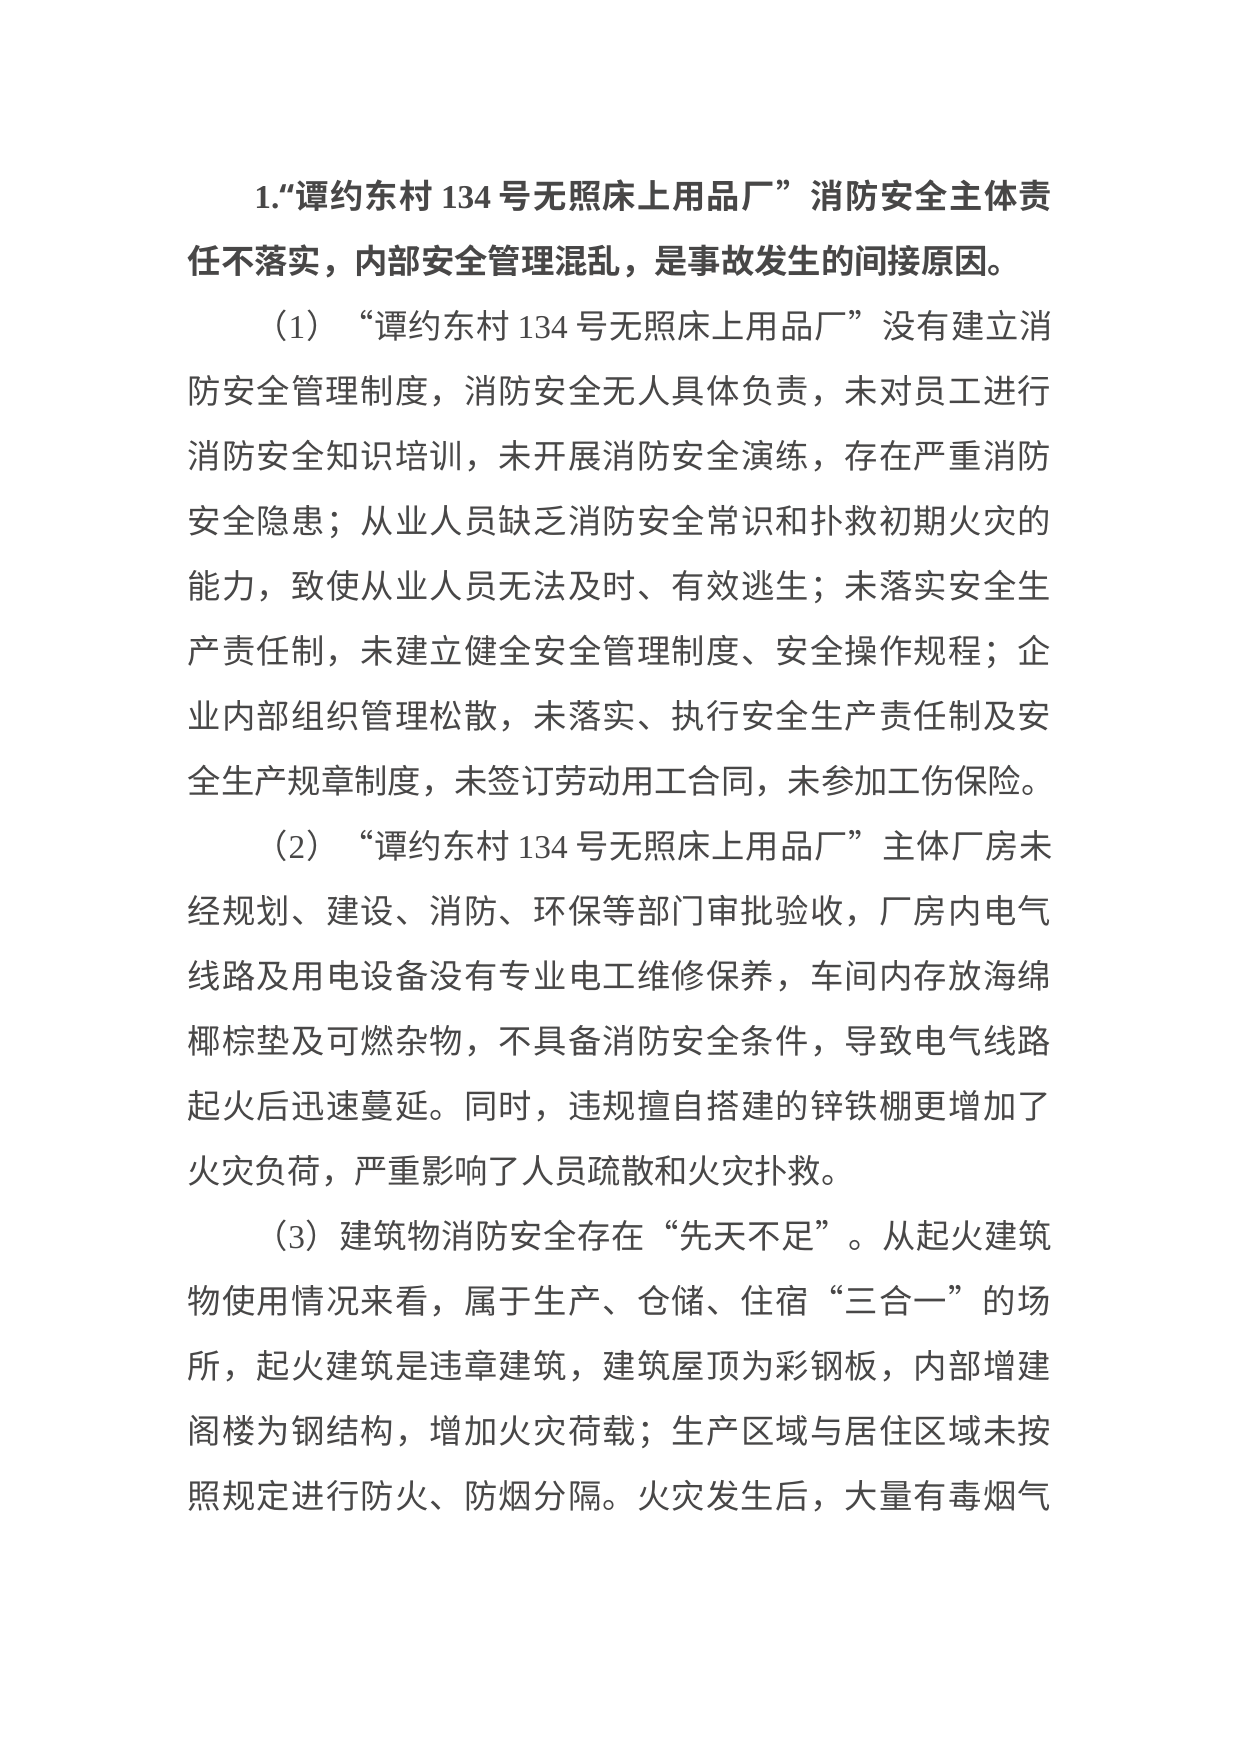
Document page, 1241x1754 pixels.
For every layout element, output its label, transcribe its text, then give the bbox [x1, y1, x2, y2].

text 1.“谭约东村134号无照床上用品厂”消防安全主体责任不落实，内部安全管理混乱，是事故发生的间接原因。 [187, 162, 1053, 292]
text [187, 1202, 1053, 1527]
text （1）“谭约东村134号无照床上用品厂”没有建立消防安全管理制度，消防安全无人具体负责，未对员工进行消防安全知识培训，未开展消防安全演练，存在严重消防安全隐患；从业人员缺乏消防安全常识和扑救初期火灾的能力，致使从业人员无法及时、有效逃生；未落实安全生产责任制，未建立健全安全管理制度、安全操作规程；企业内部组织管理松散，未落实、执行安全生产责任制及安全生产规章制度，未签订劳动用工合同，未参加工伤保险。 [187, 292, 1053, 812]
text （2）“谭约东村134号无照床上用品厂”主体厂房未经规划、建设、消防、环保等部门审批验收，厂房内电气线路及用电设备没有专业电工维修保养，车间内存放海绵、椰棕垫及可燃杂物，不具备消防安全条件，导致电气线路起火后迅速蔓延。同时，违规擅自搭建的锌铁棚更增加了火灾负荷，严重影响了人员疏散和火灾扑救。 [187, 812, 1053, 1202]
